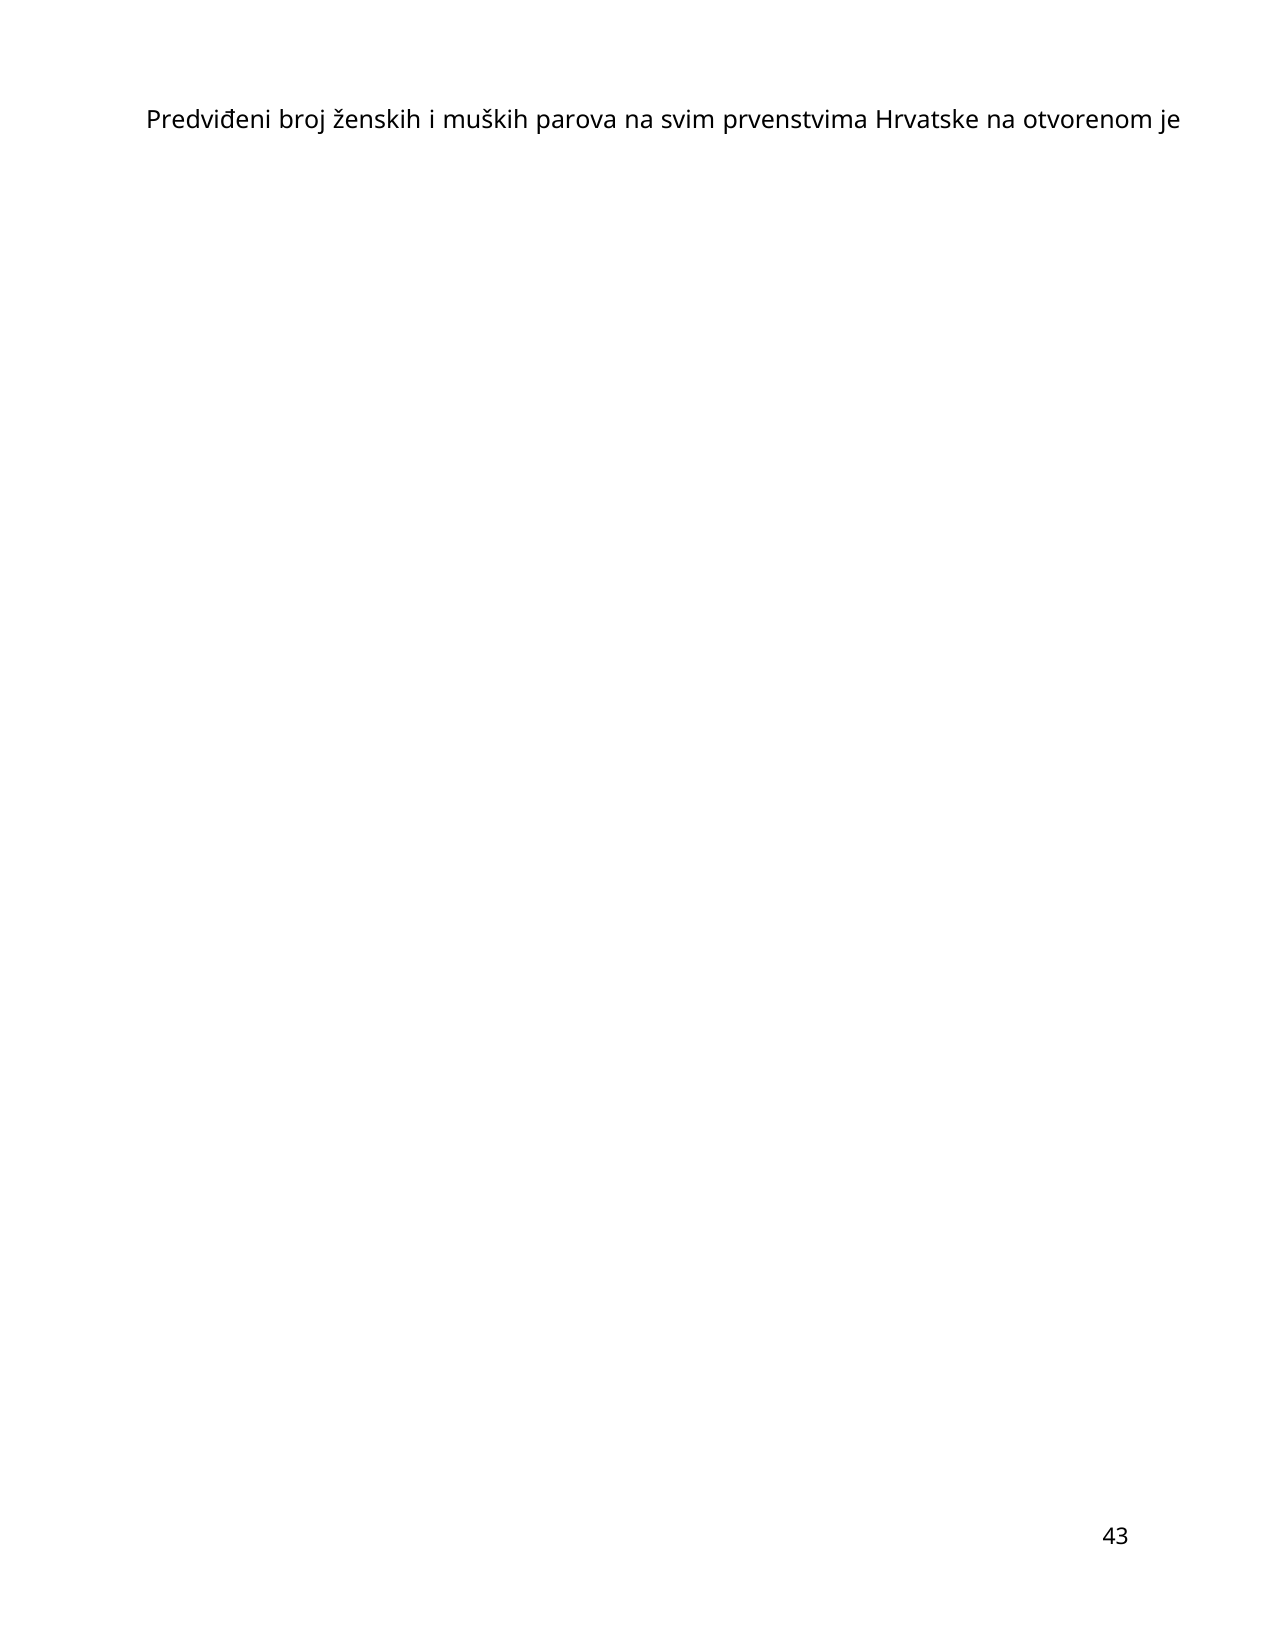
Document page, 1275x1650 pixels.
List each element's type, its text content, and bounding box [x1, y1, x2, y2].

text Predviđeni broj ženskih i muških parova na svim prvenstvima Hrvatske na otvorenom je [146, 102, 1196, 136]
